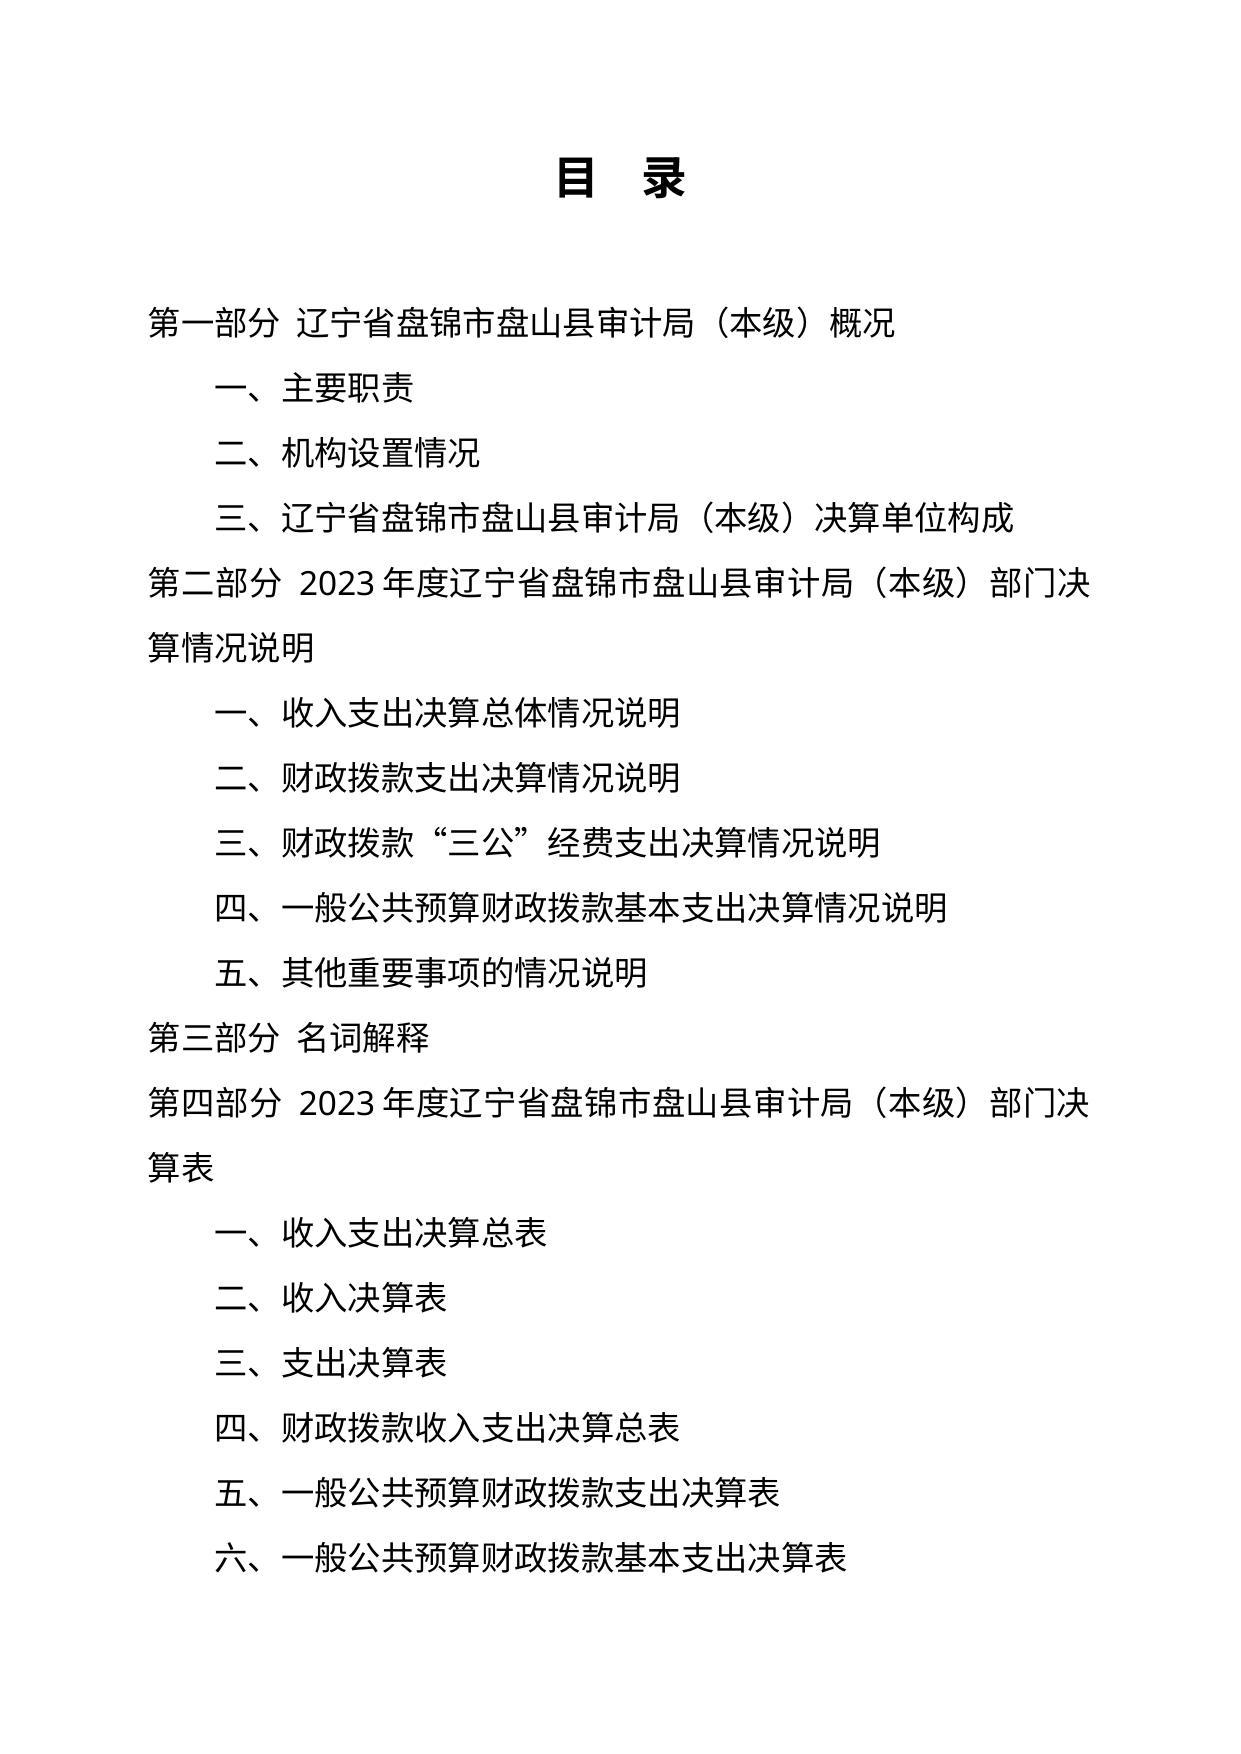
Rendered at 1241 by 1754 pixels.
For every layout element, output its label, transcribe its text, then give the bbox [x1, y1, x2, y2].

text 一、收入支出决算总体情况说明 [148, 678, 1093, 743]
text 二、财政拨款支出决算情况说明 [148, 743, 1093, 808]
text 第一部分 辽宁省盘锦市盘山县审计局（本级）概况 [148, 288, 1093, 353]
text 第四部分 2023年度辽宁省盘锦市盘山县审计局（本级）部门决算表 [148, 1068, 1093, 1198]
text 三、财政拨款“三公”经费支出决算情况说明 [148, 808, 1093, 873]
text 三、支出决算表 [148, 1328, 1093, 1393]
text 五、一般公共预算财政拨款支出决算表 [148, 1458, 1093, 1523]
text 二、收入决算表 [148, 1263, 1093, 1328]
text 六、一般公共预算财政拨款基本支出决算表 [148, 1523, 1093, 1588]
list 一、主要职责 [148, 353, 1093, 418]
list 三、辽宁省盘锦市盘山县审计局（本级）决算单位构成 [148, 483, 1093, 548]
text 五、其他重要事项的情况说明 [148, 938, 1093, 1003]
text 目 录 [148, 126, 1093, 223]
text 一、收入支出决算总表 [148, 1198, 1093, 1263]
text 第二部分 2023年度辽宁省盘锦市盘山县审计局（本级）部门决算情况说明 [148, 548, 1093, 678]
text 第三部分 名词解释 [148, 1003, 1093, 1068]
text 四、一般公共预算财政拨款基本支出决算情况说明 [148, 873, 1093, 938]
text 四、财政拨款收入支出决算总表 [148, 1393, 1093, 1458]
list 二、机构设置情况 [148, 418, 1093, 483]
